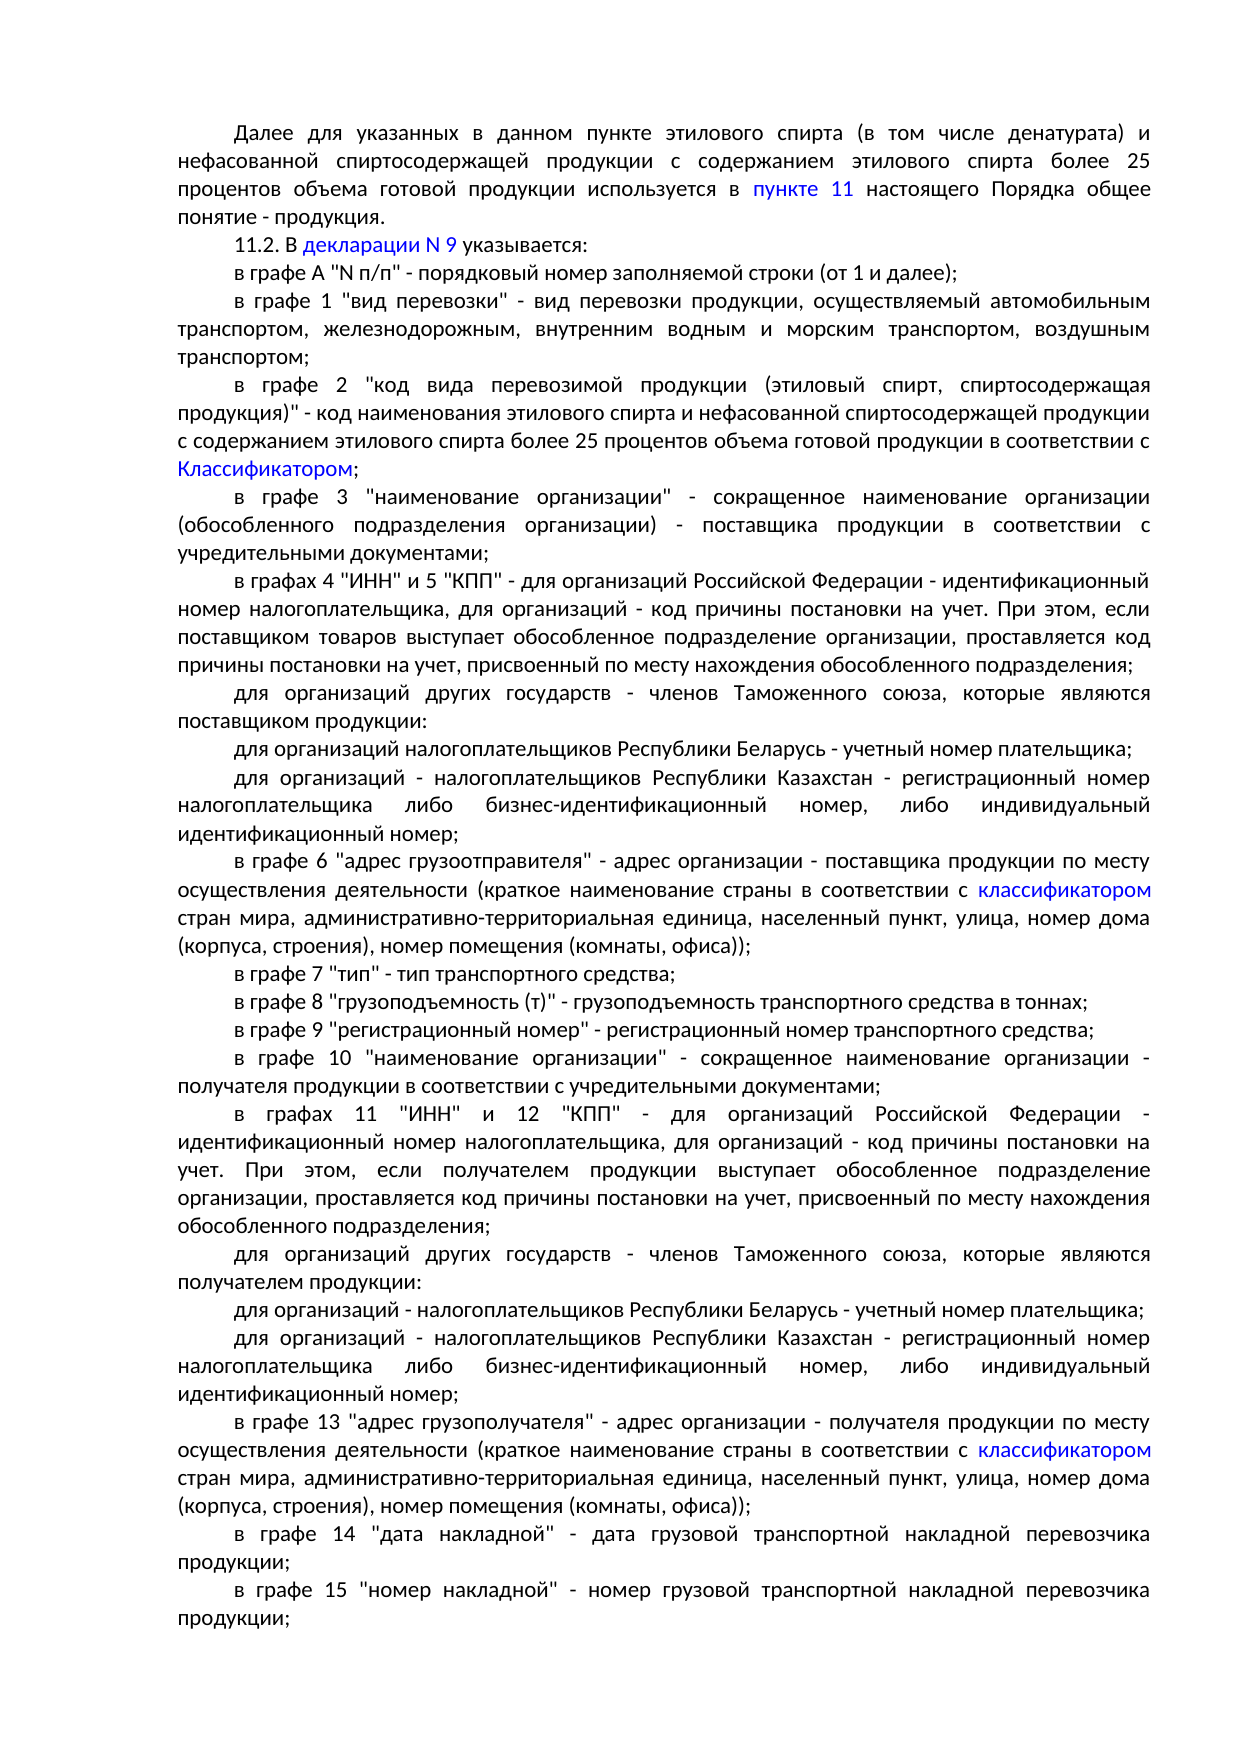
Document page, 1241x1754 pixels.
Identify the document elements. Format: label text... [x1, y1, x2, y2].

text в графе 2 "код вида перевозимой продукции (этиловый спирт, спиртосодержащая продукция)" - код наименования этилового спирта и нефасованной спиртосодержащей продукции с содержанием этилового спирта более 25 процентов объема готовой продукции в соответствии с Классификатором; [177, 370, 1152, 482]
text в графе 15 "номер накладной" - номер грузовой транспортной накладной перевозчика продукции; [177, 1575, 1152, 1631]
text в графах 11 "ИНН" и 12 "КПП" - для организаций Российской Федерации - идентификационный номер налогоплательщика, для организаций - код причины постановки на учет. При этом, если получателем продукции выступает обособленное подразделение организации, проставляется код причины постановки на учет, присвоенный по месту нахождения обособленного подразделения; [177, 1099, 1152, 1239]
text в графе 7 "тип" - тип транспортного средства; [177, 959, 1152, 987]
text в графах 4 "ИНН" и 5 "КПП" - для организаций Российской Федерации - идентификационный номер налогоплательщика, для организаций - код причины постановки на учет. При этом, если поставщиком товаров выступает обособленное подразделение организации, проставляется код причины постановки на учет, присвоенный по месту нахождения обособленного подразделения; [177, 566, 1152, 678]
text для организаций налогоплательщиков Республики Беларусь - учетный номер плательщика; [177, 734, 1152, 763]
text 11.2. В декларации N 9 указывается: [177, 230, 1152, 258]
text для организаций других государств - членов Таможенного союза, которые являются поставщиком продукции: [177, 678, 1152, 734]
text для организаций - налогоплательщиков Республики Казахстан - регистрационный номер налогоплательщика либо бизнес-идентификационный номер, либо индивидуальный идентификационный номер; [177, 1323, 1152, 1407]
text в графе 14 "дата накладной" - дата грузовой транспортной накладной перевозчика продукции; [177, 1519, 1152, 1575]
text в графе 13 "адрес грузополучателя" - адрес организации - получателя продукции по месту осуществления деятельности (краткое наименование страны в соответствии с классификатором стран мира, административно-территориальная единица, населенный пункт, улица, номер дома (корпуса, строения), номер помещения (комнаты, офиса)); [177, 1407, 1152, 1519]
text в графе 9 "регистрационный номер" - регистрационный номер транспортного средства; [177, 1015, 1152, 1043]
text в графе 10 "наименование организации" - сокращенное наименование организации - получателя продукции в соответствии с учредительными документами; [177, 1043, 1152, 1099]
text в графе 1 "вид перевозки" - вид перевозки продукции, осуществляемый автомобильным транспортом, железнодорожным, внутренним водным и морским транспортом, воздушным транспортом; [177, 286, 1152, 370]
text в графе 6 "адрес грузоотправителя" - адрес организации - поставщика продукции по месту осуществления деятельности (краткое наименование страны в соответствии с классификатором стран мира, административно-территориальная единица, населенный пункт, улица, номер дома (корпуса, строения), номер помещения (комнаты, офиса)); [177, 847, 1152, 959]
text в графе А "N п/п" - порядковый номер заполняемой строки (от 1 и далее); [177, 258, 1152, 286]
text в графе 3 "наименование организации" - сокращенное наименование организации (обособленного подразделения организации) - поставщика продукции в соответствии с учредительными документами; [177, 482, 1152, 566]
text Далее для указанных в данном пункте этилового спирта (в том числе денатурата) и нефасованной спиртосодержащей продукции с содержанием этилового спирта более 25 процентов объема готовой продукции используется в пункте 11 настоящего Порядка общее понятие - продукция. [177, 118, 1152, 230]
text для организаций - налогоплательщиков Республики Беларусь - учетный номер плательщика; [177, 1295, 1152, 1323]
text для организаций - налогоплательщиков Республики Казахстан - регистрационный номер налогоплательщика либо бизнес-идентификационный номер, либо индивидуальный идентификационный номер; [177, 763, 1152, 847]
text в графе 8 "грузоподъемность (т)" - грузоподъемность транспортного средства в тоннах; [177, 987, 1152, 1015]
text для организаций других государств - членов Таможенного союза, которые являются получателем продукции: [177, 1239, 1152, 1295]
